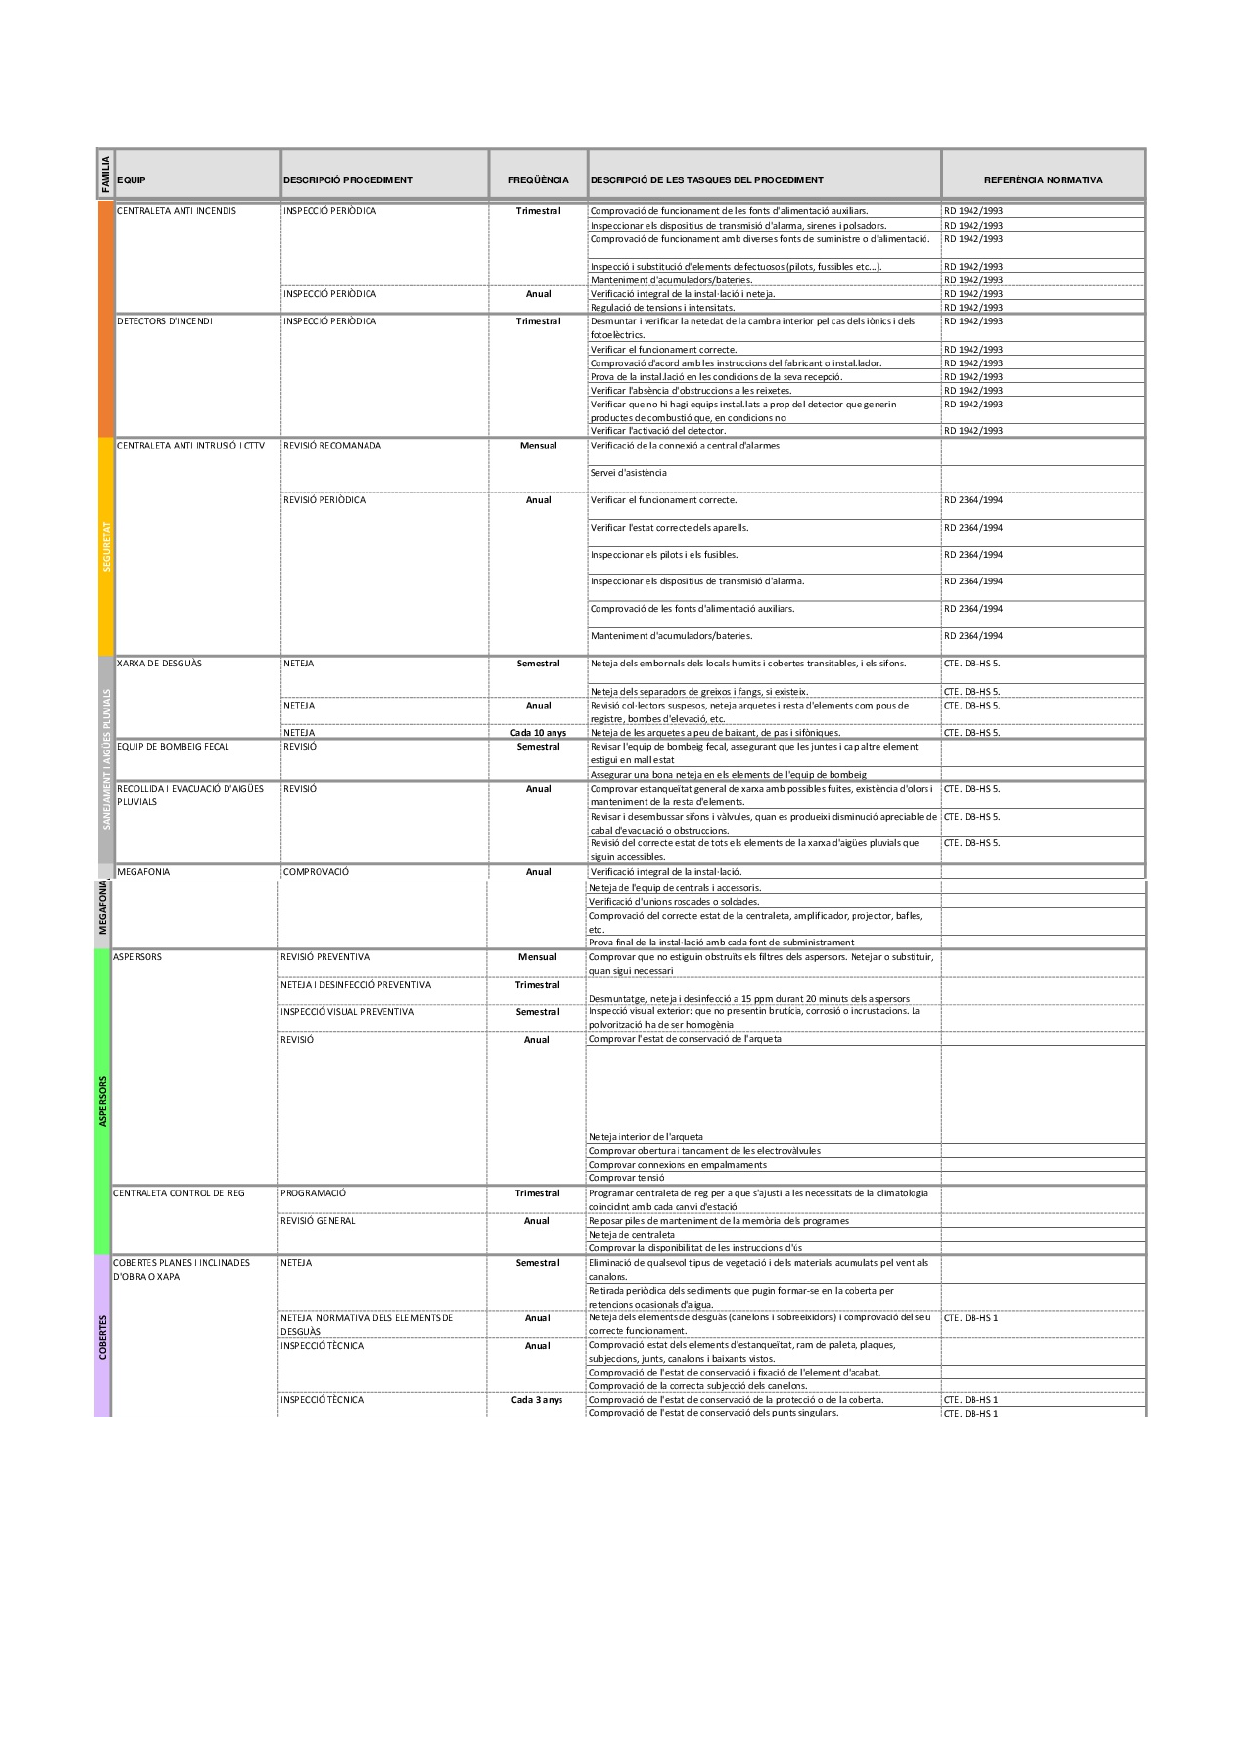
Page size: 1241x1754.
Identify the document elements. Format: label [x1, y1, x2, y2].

picture [88, 147, 1158, 1417]
